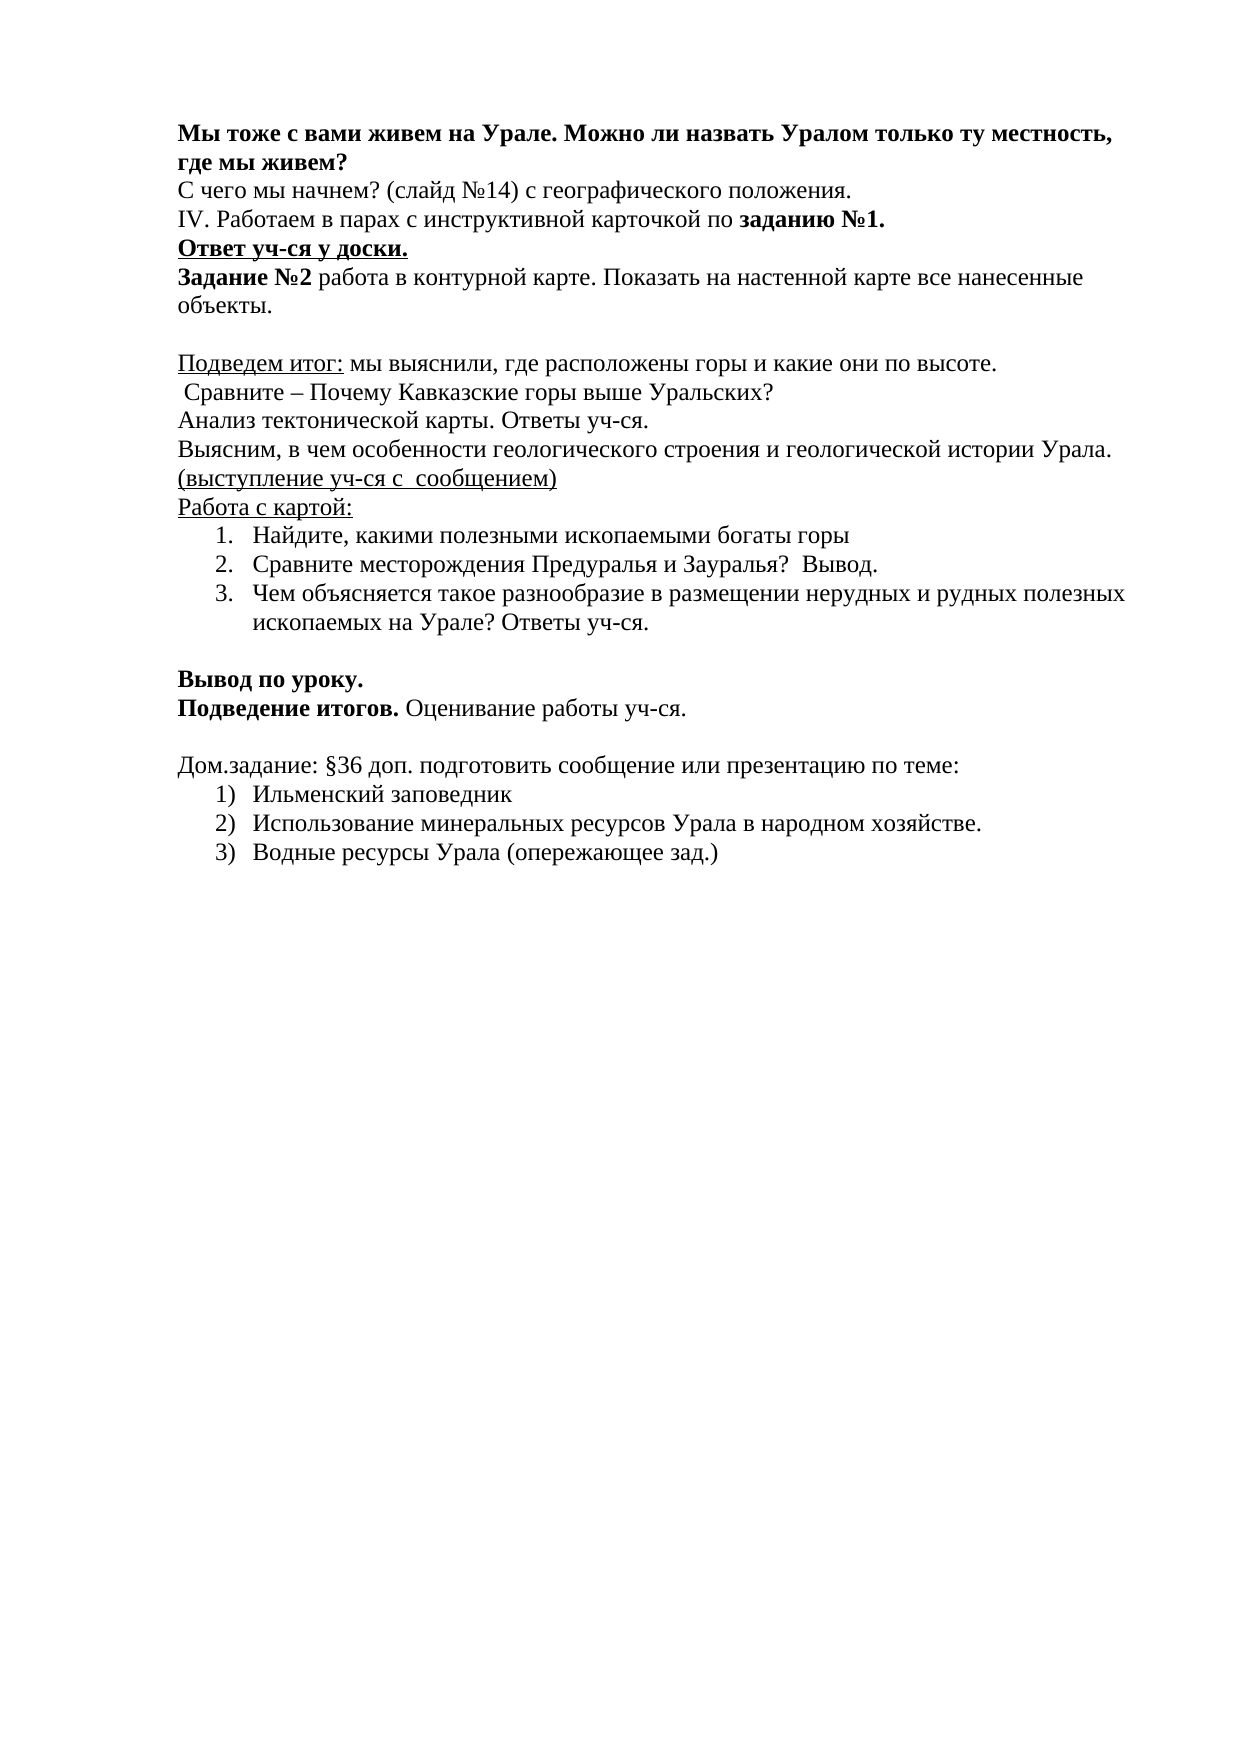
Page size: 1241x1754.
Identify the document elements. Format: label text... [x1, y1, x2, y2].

text Задание №2 работа в контурной карте. Показать на настенной карте все нанесенные объекты. [177, 262, 1152, 319]
list Водные ресурсы Урала (опережающее зад.) [215, 837, 1152, 866]
text Сравните – Почему Кавказские горы выше Уральских? [177, 377, 1152, 406]
text Мы тоже с вами живем на Урале. Можно ли назвать Уралом только ту местность, где мы живем? [177, 118, 1152, 176]
text Ответ уч-ся у доски. [177, 233, 1152, 262]
text Вывод по уроку. [177, 664, 1152, 693]
text Работа с картой: [177, 492, 1152, 521]
text (выступление уч-ся с сообщением) [177, 463, 1152, 492]
text Подведение итогов. Оценивание работы уч-ся. [177, 693, 1152, 722]
list Чем объясняется такое разнообразие в размещении нерудных и рудных полезных ископаемых на Урале? Ответы уч-ся. [215, 578, 1152, 636]
list Ильменский заповедник [215, 779, 1152, 808]
list Найдите, какими полезными ископаемыми богаты горы [215, 521, 1152, 549]
list Сравните месторождения Предуралья и Зауралья? Вывод. [215, 549, 1152, 578]
text Выясним, в чем особенности геологического строения и геологической истории Урала. [177, 434, 1152, 463]
text IV. Работаем в парах с инструктивной карточкой по заданию №1. [177, 204, 1152, 233]
text Подведем итог: мы выяснили, где расположены горы и какие они по высоте. [177, 348, 1152, 377]
text Анализ тектонической карты. Ответы уч-ся. [177, 406, 1152, 434]
text Дом.задание: §36 доп. подготовить сообщение или презентацию по теме: [177, 751, 1152, 779]
list Использование минеральных ресурсов Урала в народном хозяйстве. [215, 808, 1152, 837]
text С чего мы начнем? (слайд №14) c географического положения. [177, 176, 1152, 204]
